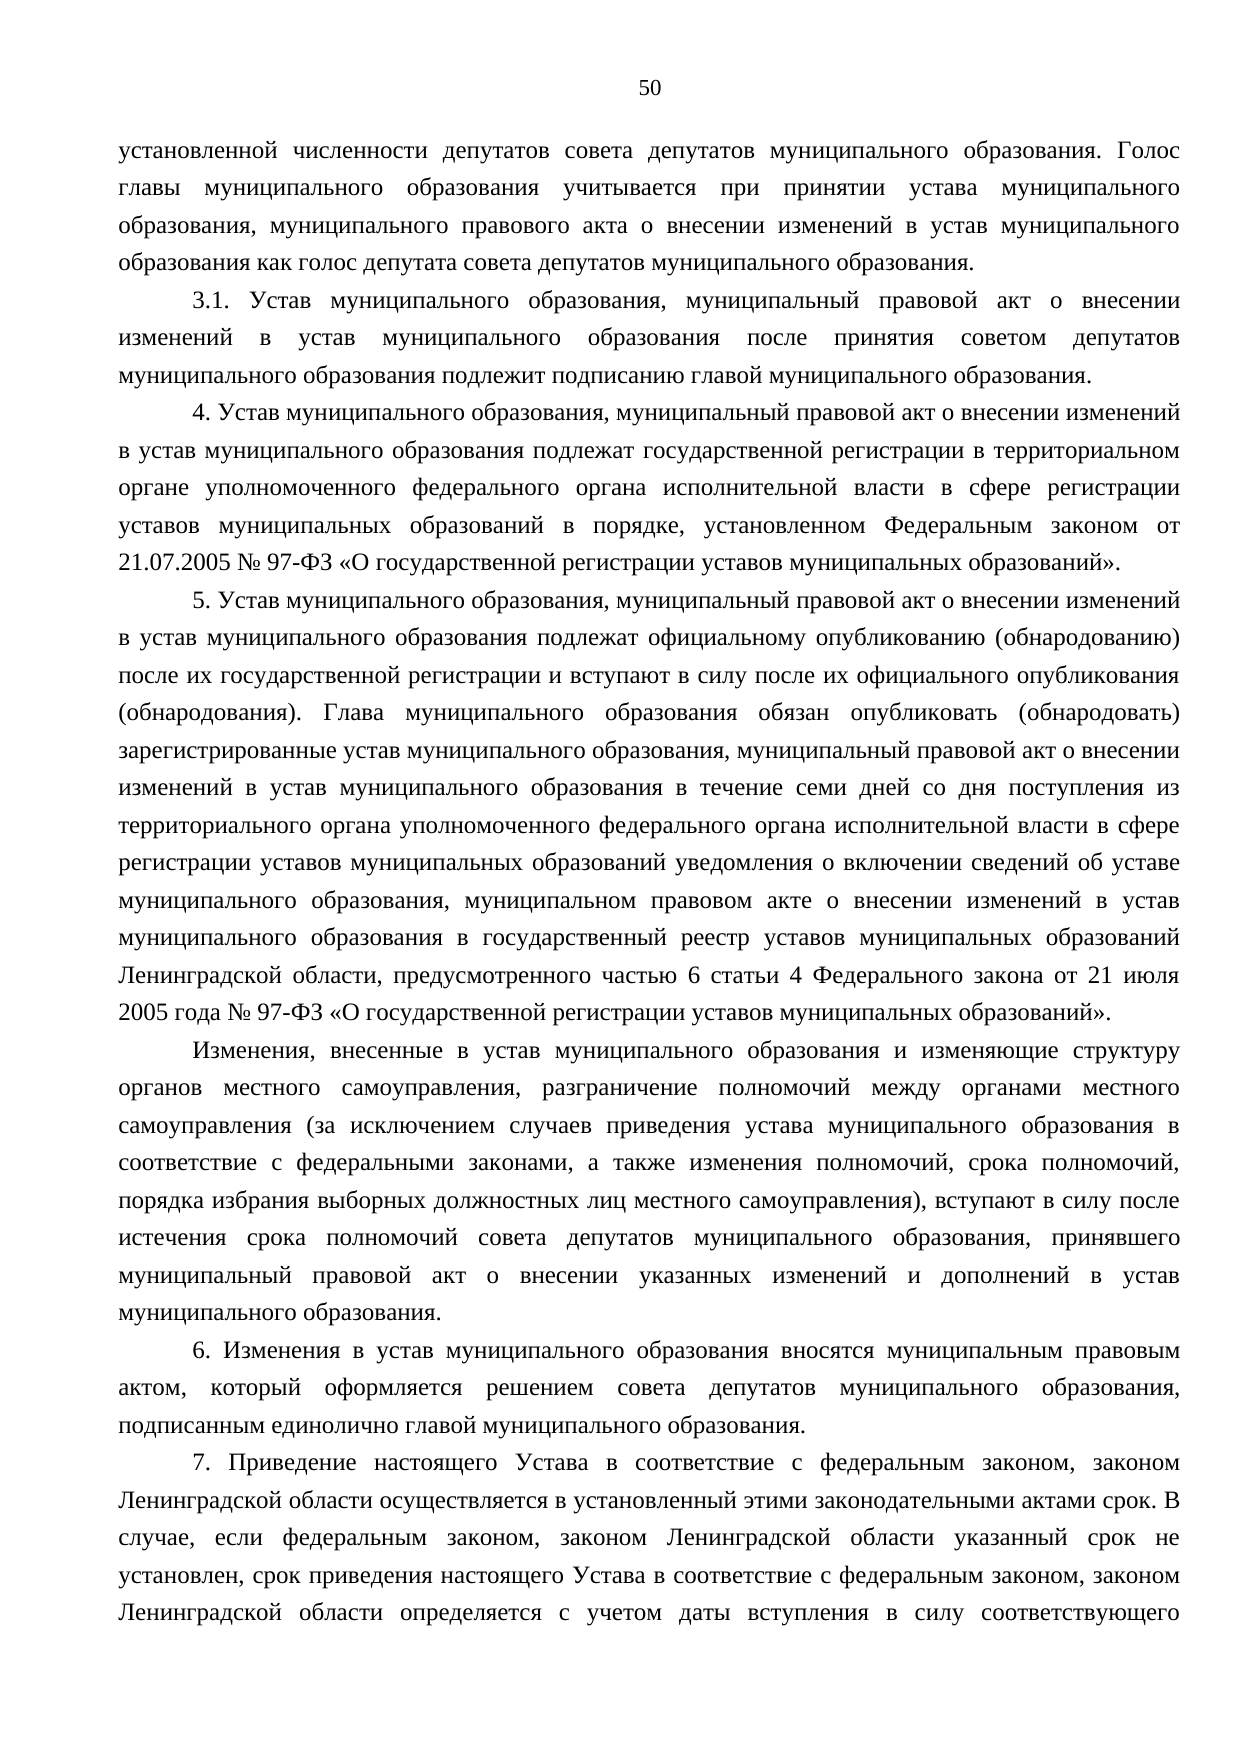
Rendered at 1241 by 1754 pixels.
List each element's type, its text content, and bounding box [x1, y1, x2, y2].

text 4. Устав муниципального образования, муниципальный правовой акт о внесении изменений в устав муниципального образования подлежат государственной регистрации в территориальном органе уполномоченного федерального органа исполнительной власти в сфере регистрации уставов муниципальных образований в порядке, установленном Федеральным законом от 21.07.2005 № 97-ФЗ «О государственной регистрации уставов муниципальных образований». [118, 391, 1181, 578]
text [118, 128, 1181, 278]
text 5. Устав муниципального образования, муниципальный правовой акт о внесении изменений в устав муниципального образования подлежат официальному опубликованию (обнародованию) после их государственной регистрации и вступают в силу после их официального опубликования (обнародования). Глава муниципального образования обязан опубликовать (обнародовать) зарегистрированные устав муниципального образования, муниципальный правовой акт о внесении изменений в устав муниципального образования в течение семи дней со дня поступления из территориального органа уполномоченного федерального органа исполнительной власти в сфере регистрации уставов муниципальных образований уведомления о включении сведений об уставе муниципального образования, муниципальном правовом акте о внесении изменений в устав муниципального образования в государственный реестр уставов муниципальных образований Ленинградской области, предусмотренного частью 6 статьи 4 Федерального закона от 21 июля 2005 года № 97-ФЗ «О государственной регистрации уставов муниципальных образований». [118, 578, 1181, 1028]
text 3.1. Устав муниципального образования, муниципальный правовой акт о внесении изменений в устав муниципального образования после принятия советом депутатов муниципального образования подлежит подписанию главой муниципального образования. [118, 278, 1181, 391]
text Изменения, внесенные в устав муниципального образования и изменяющие структуру органов местного самоуправления, разграничение полномочий между органами местного самоуправления (за исключением случаев приведения устава муниципального образования в соответствие с федеральными законами, а также изменения полномочий, срока полномочий, порядка избрания выборных должностных лиц местного самоуправления), вступают в силу после истечения срока полномочий совета депутатов муниципального образования, принявшего муниципальный правовой акт о внесении указанных изменений и дополнений в устав муниципального образования. [118, 1028, 1181, 1328]
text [118, 1441, 1181, 1628]
text 6. Изменения в устав муниципального образования вносятся муниципальным правовым актом, который оформляется решением совета депутатов муниципального образования, подписанным единолично главой муниципального образования. [118, 1328, 1181, 1441]
